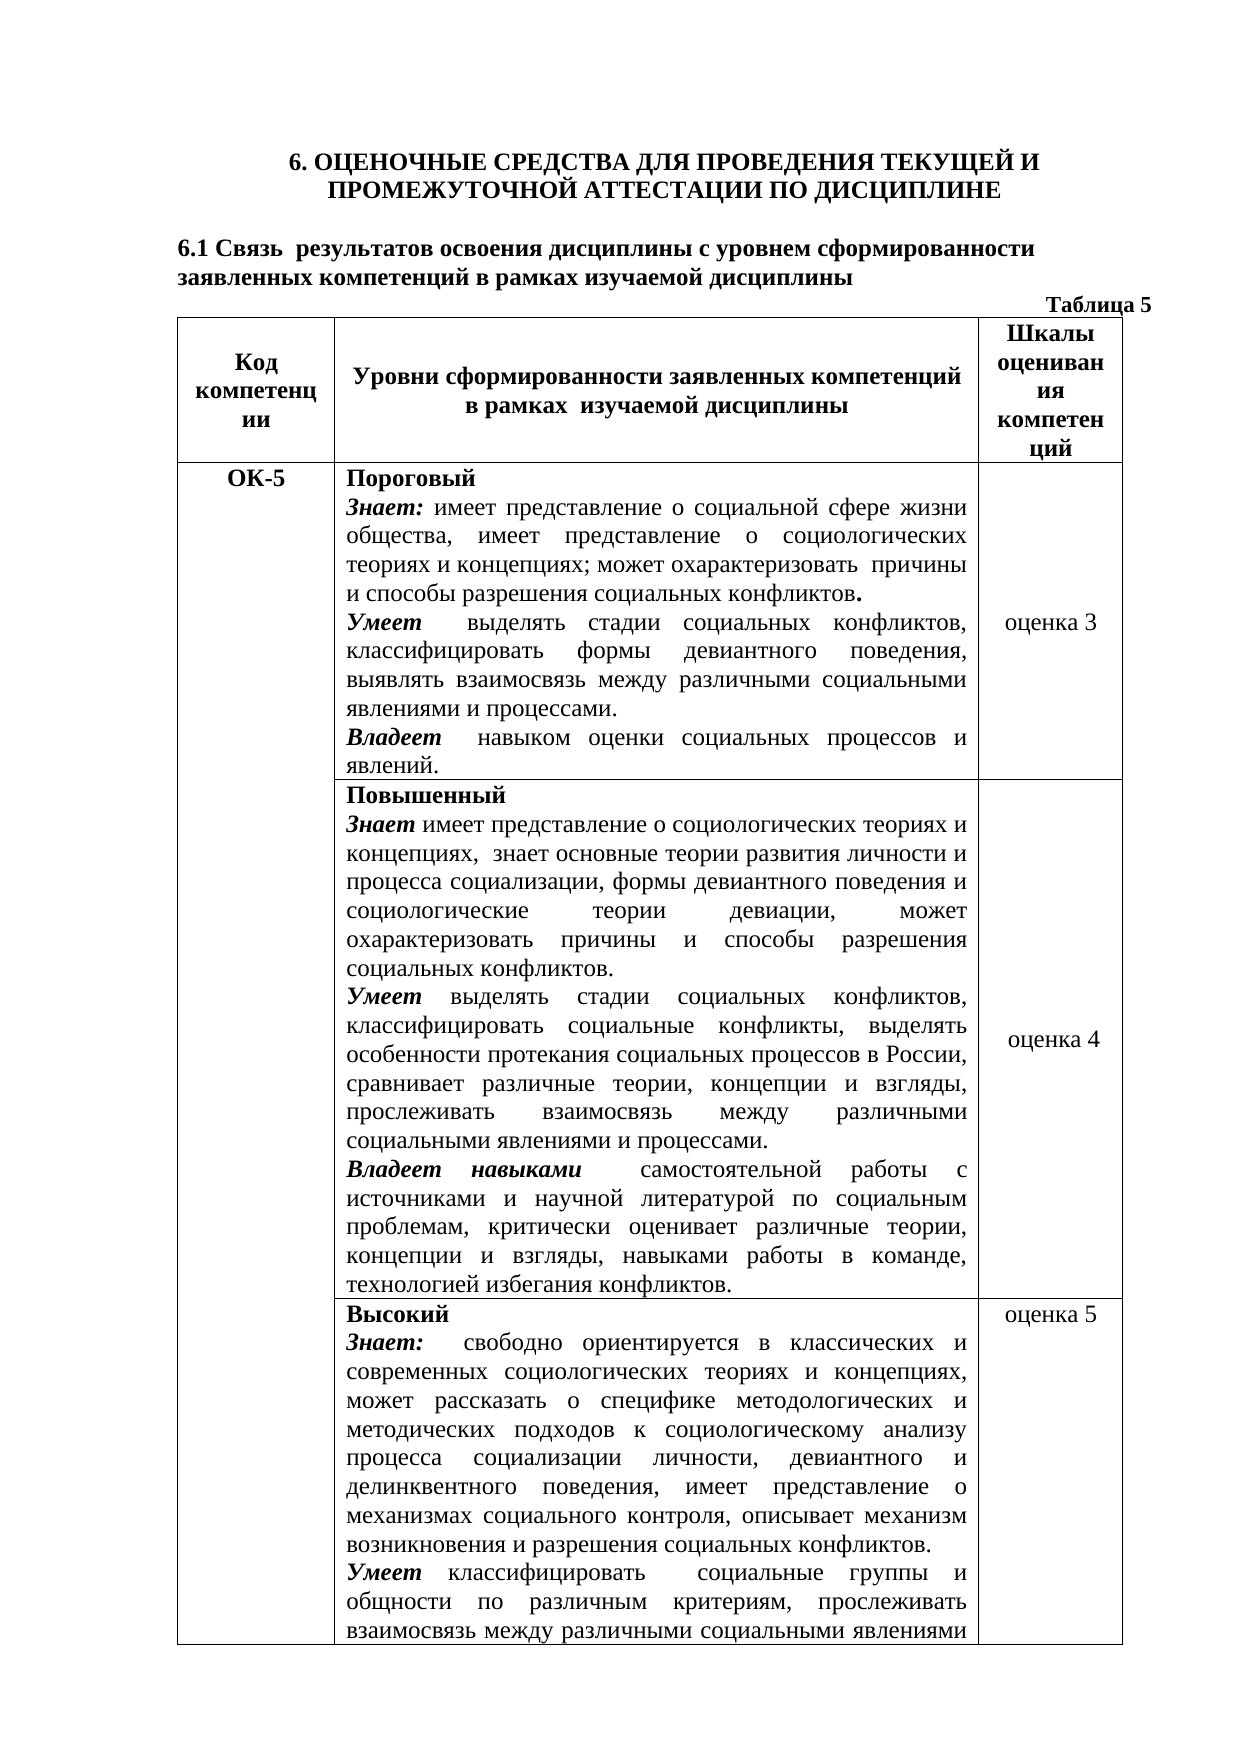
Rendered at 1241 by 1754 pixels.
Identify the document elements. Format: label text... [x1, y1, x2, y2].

table_cell оценка 4 [979, 780, 1122, 1298]
text 6. ОЦЕНОЧНЫЕ СРЕДСТВА ДЛЯ ПРОВЕДЕНИЯ ТЕКУЩЕЙ И ПРОМЕЖУТОЧНОЙ АТТЕСТАЦИИ ПО ДИСЦИПЛИНЕ [177, 147, 1152, 204]
table_cell ОК-5 [178, 463, 334, 1644]
table_header Шкалы оценивания компетенций [979, 318, 1122, 462]
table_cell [335, 1299, 978, 1644]
table_cell Пороговый Знает: имеет представление о социальной сфере жизни общества, имеет представление о социологических теориях и концепциях; может охарактеризовать причины и способы разрешения социальных конфликтов. Умеет выделять стадии социальных конфликтов, классифицировать формы девиантного поведения, выявлять взаимосвязь между различными социальными явлениями и процессами. Владеет навыком оценки социальных процессов и явлений. [335, 463, 978, 779]
text 6.1 Связь результатов освоения дисциплины с уровнем сформированности заявленных компетенций в рамках изучаемой дисциплины [177, 233, 1152, 291]
table_cell Повышенный Знает имеет представление о социологических теориях и концепциях, знает основные теории развития личности и процесса социализации, формы девиантного поведения и социологические теории девиации, может охарактеризовать причины и способы разрешения социальных конфликтов. Умеет выделять стадии социальных конфликтов, классифицировать социальные конфликты, выделять особенности протекания социальных процессов в России, сравнивает различные теории, концепции и взгляды, прослеживать взаимосвязь между различными социальными явлениями и процессами. Владеет навыками самостоятельной работы с источниками и научной литературой по социальным проблемам, критически оценивает различные теории, концепции и взгляды, навыками работы в команде, технологией избегания конфликтов. [335, 780, 978, 1298]
table_cell оценка 3 [979, 463, 1122, 779]
table_cell оценка 5 [979, 1299, 1122, 1644]
table_header Код компетенции [178, 318, 334, 462]
text Таблица 5 [177, 291, 1152, 317]
table_header Уровни сформированности заявленных компетенций в рамках изучаемой дисциплины [335, 318, 978, 462]
